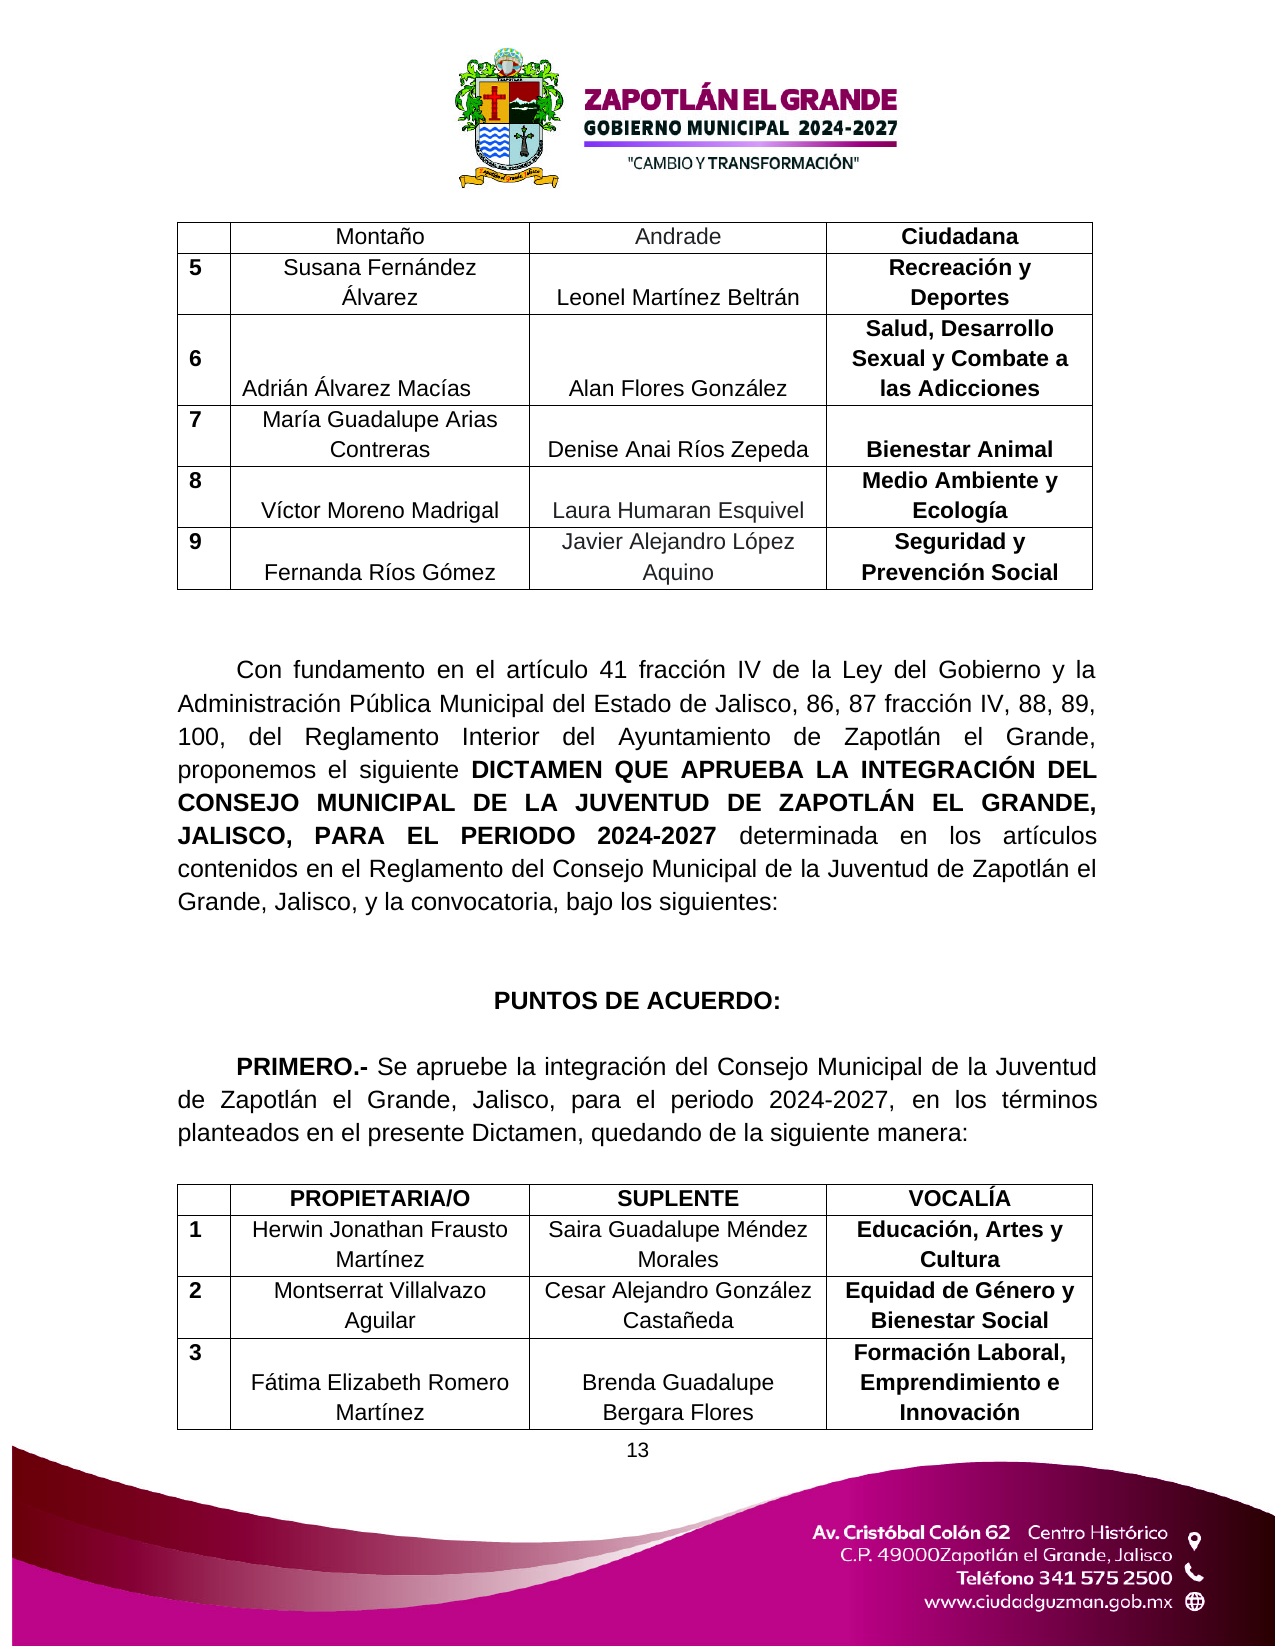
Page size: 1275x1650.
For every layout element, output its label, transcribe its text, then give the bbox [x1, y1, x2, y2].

table_cell 7 [178, 406, 230, 466]
table_cell 8 [178, 467, 230, 527]
picture [38, 1, 1275, 211]
table_cell Susana Fernández Álvarez [231, 254, 529, 314]
table_cell María Guadalupe Arias Contreras [231, 406, 529, 466]
table_cell Brenda Guadalupe Bergara Flores [530, 1339, 826, 1429]
table_cell Montserrat Villalvazo Aguilar [231, 1277, 529, 1337]
table_cell Participación Ciudadana [827, 223, 1092, 252]
table_cell Adrián Álvarez Macías [231, 315, 529, 405]
table_cell José Alberto Beltrán Andrade [530, 223, 826, 252]
table_cell Fernanda Ríos Gómez [231, 528, 529, 588]
text PRIMERO.- Se apruebe la integración del Consejo Municipal de la Juventud de Zapotlán el Grande, Jalisco, para el periodo 2024-2027, en los términos planteados en el presente Dictamen, quedando de la siguiente manera: [177, 1052, 1098, 1147]
table_cell Javier Alejandro López Aquino [530, 528, 826, 588]
table_cell Mariana Espinoza Montaño [231, 223, 529, 252]
table_cell Educación, Artes y Cultura [827, 1216, 1092, 1276]
table_header PROPIETARIA/O [231, 1185, 529, 1215]
text PUNTOS DE ACUERDO: [177, 986, 1098, 1014]
table_cell 2 [178, 1277, 230, 1337]
table_header [178, 1185, 230, 1215]
table_cell Medio Ambiente y Ecología [827, 467, 1092, 527]
table_cell Recreación y Deportes [827, 254, 1092, 314]
table_header VOCALÍA [827, 1185, 1092, 1215]
table_cell Salud, Desarrollo Sexual y Combate a las Adicciones [827, 315, 1092, 405]
table_cell Bienestar Animal [827, 406, 1092, 466]
table_header SUPLENTE [530, 1185, 826, 1215]
table_cell 3 [178, 1339, 230, 1429]
table_cell Herwin Jonathan Frausto Martínez [231, 1216, 529, 1276]
table_cell Leonel Martínez Beltrán [530, 254, 826, 314]
table_cell Laura Humaran Esquivel [530, 467, 826, 527]
table_cell Víctor Moreno Madrigal [231, 467, 529, 527]
table_cell 4 [178, 223, 230, 252]
table_cell 1 [178, 1216, 230, 1276]
table_cell Saira Guadalupe Méndez Morales [530, 1216, 826, 1276]
text Con fundamento en el artículo 41 fracción IV de la Ley del Gobierno y la Administración Pública Municipal del Estado de Jalisco, 86, 87 fracción IV, 88, 89, 100, del Reglamento Interior del Ayuntamiento de Zapotlán el Grande, proponemos el siguiente DICTAMEN QUE APRUEBA LA INTEGRACIÓN DEL CONSEJO MUNICIPAL DE LA JUVENTUD DE ZAPOTLÁN EL GRANDE, JALISCO, PARA EL PERIODO 2024-2027 determinada en los artículos contenidos en el Reglamento del Consejo Municipal de la Juventud de Zapotlán el Grande, Jalisco, y la convocatoria, bajo los siguientes: [177, 656, 1098, 915]
table_cell Cesar Alejandro González Castañeda [530, 1277, 826, 1337]
table_cell Formación Laboral, Emprendimiento e Innovación [827, 1339, 1092, 1429]
table_cell 6 [178, 315, 230, 405]
table_cell Denise Anai Ríos Zepeda [530, 406, 826, 466]
table_cell Fátima Elizabeth Romero Martínez [231, 1339, 529, 1429]
table_cell Seguridad y Prevención Social [827, 528, 1092, 588]
table_cell Equidad de Género y Bienestar Social [827, 1277, 1092, 1337]
table_cell 9 [178, 528, 230, 588]
table_cell 5 [178, 254, 230, 314]
picture [0, 1444, 1275, 1650]
table_cell Alan Flores González [530, 315, 826, 405]
